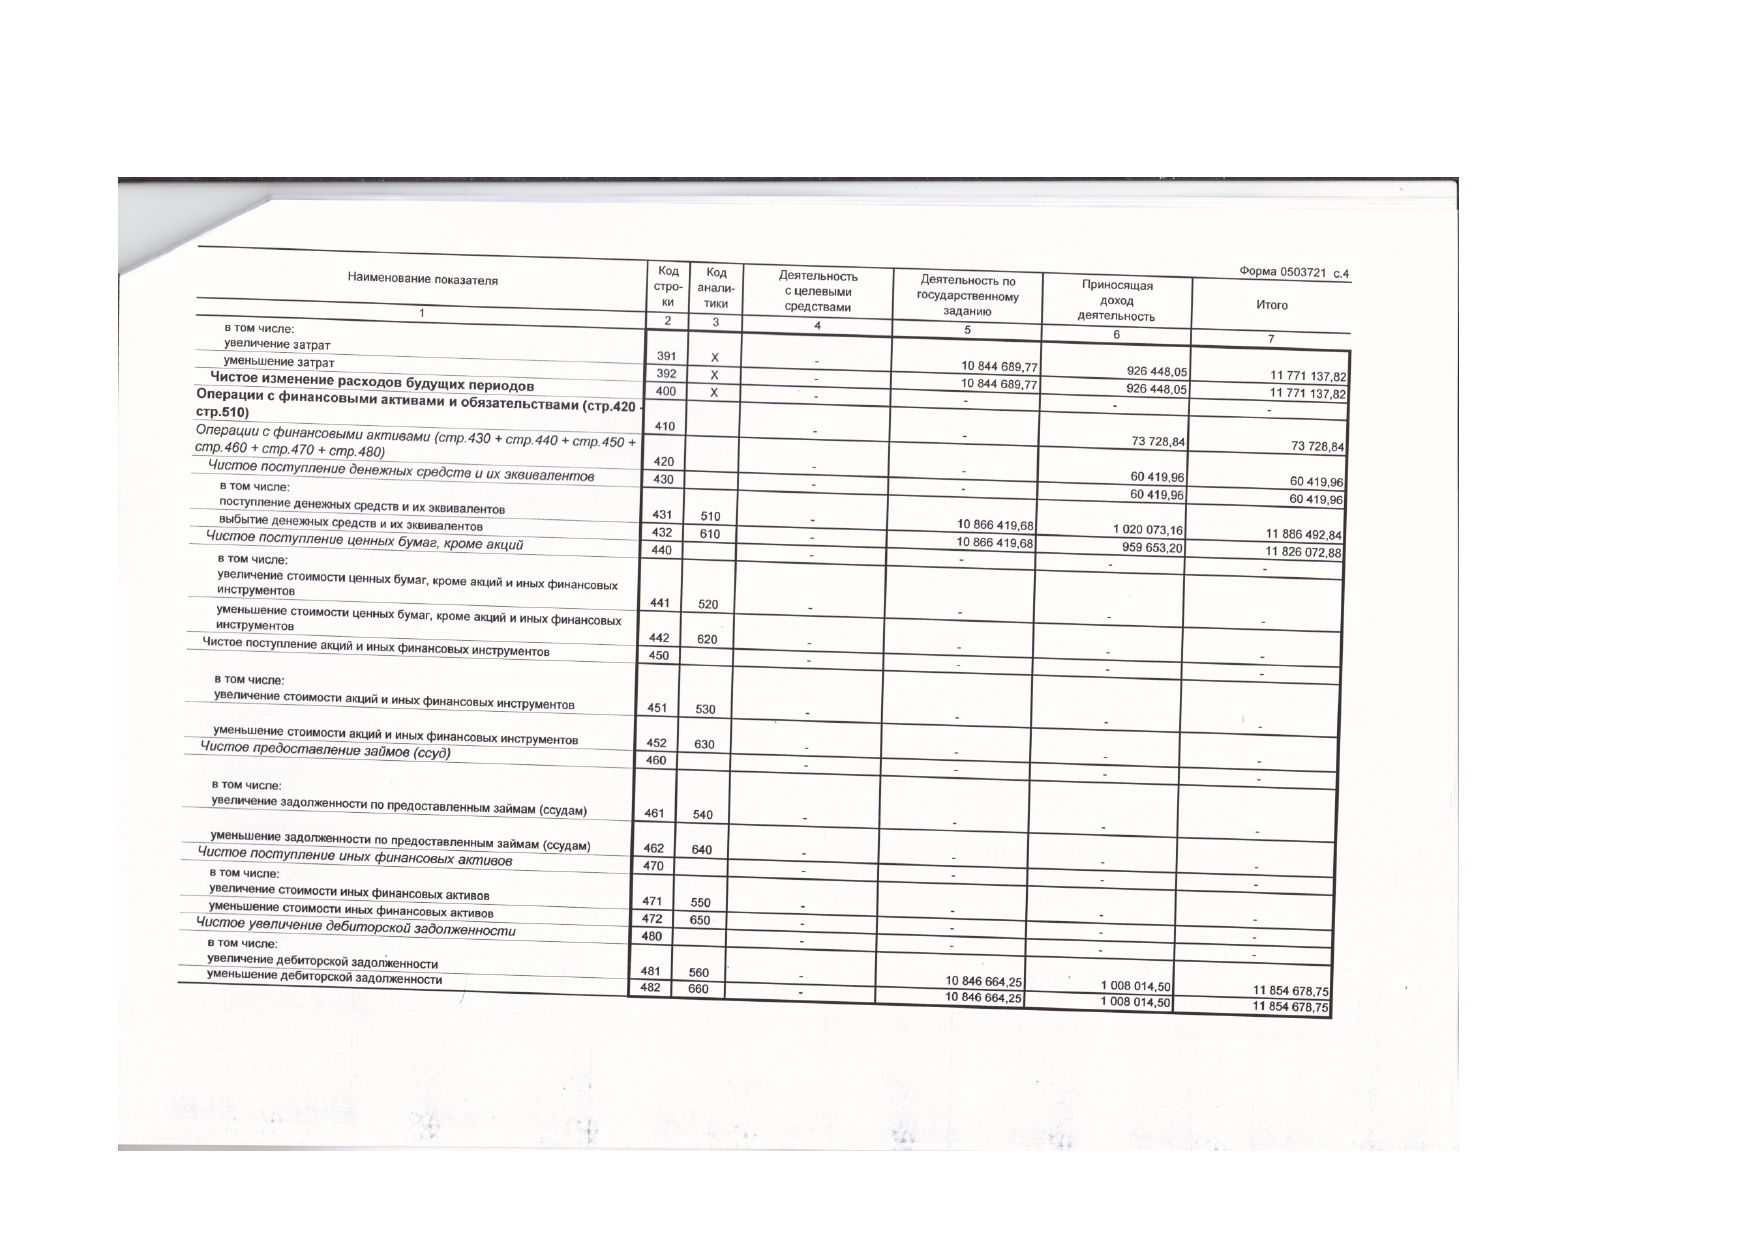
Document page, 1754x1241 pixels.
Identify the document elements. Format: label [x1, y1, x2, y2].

picture [118, 177, 1459, 1151]
